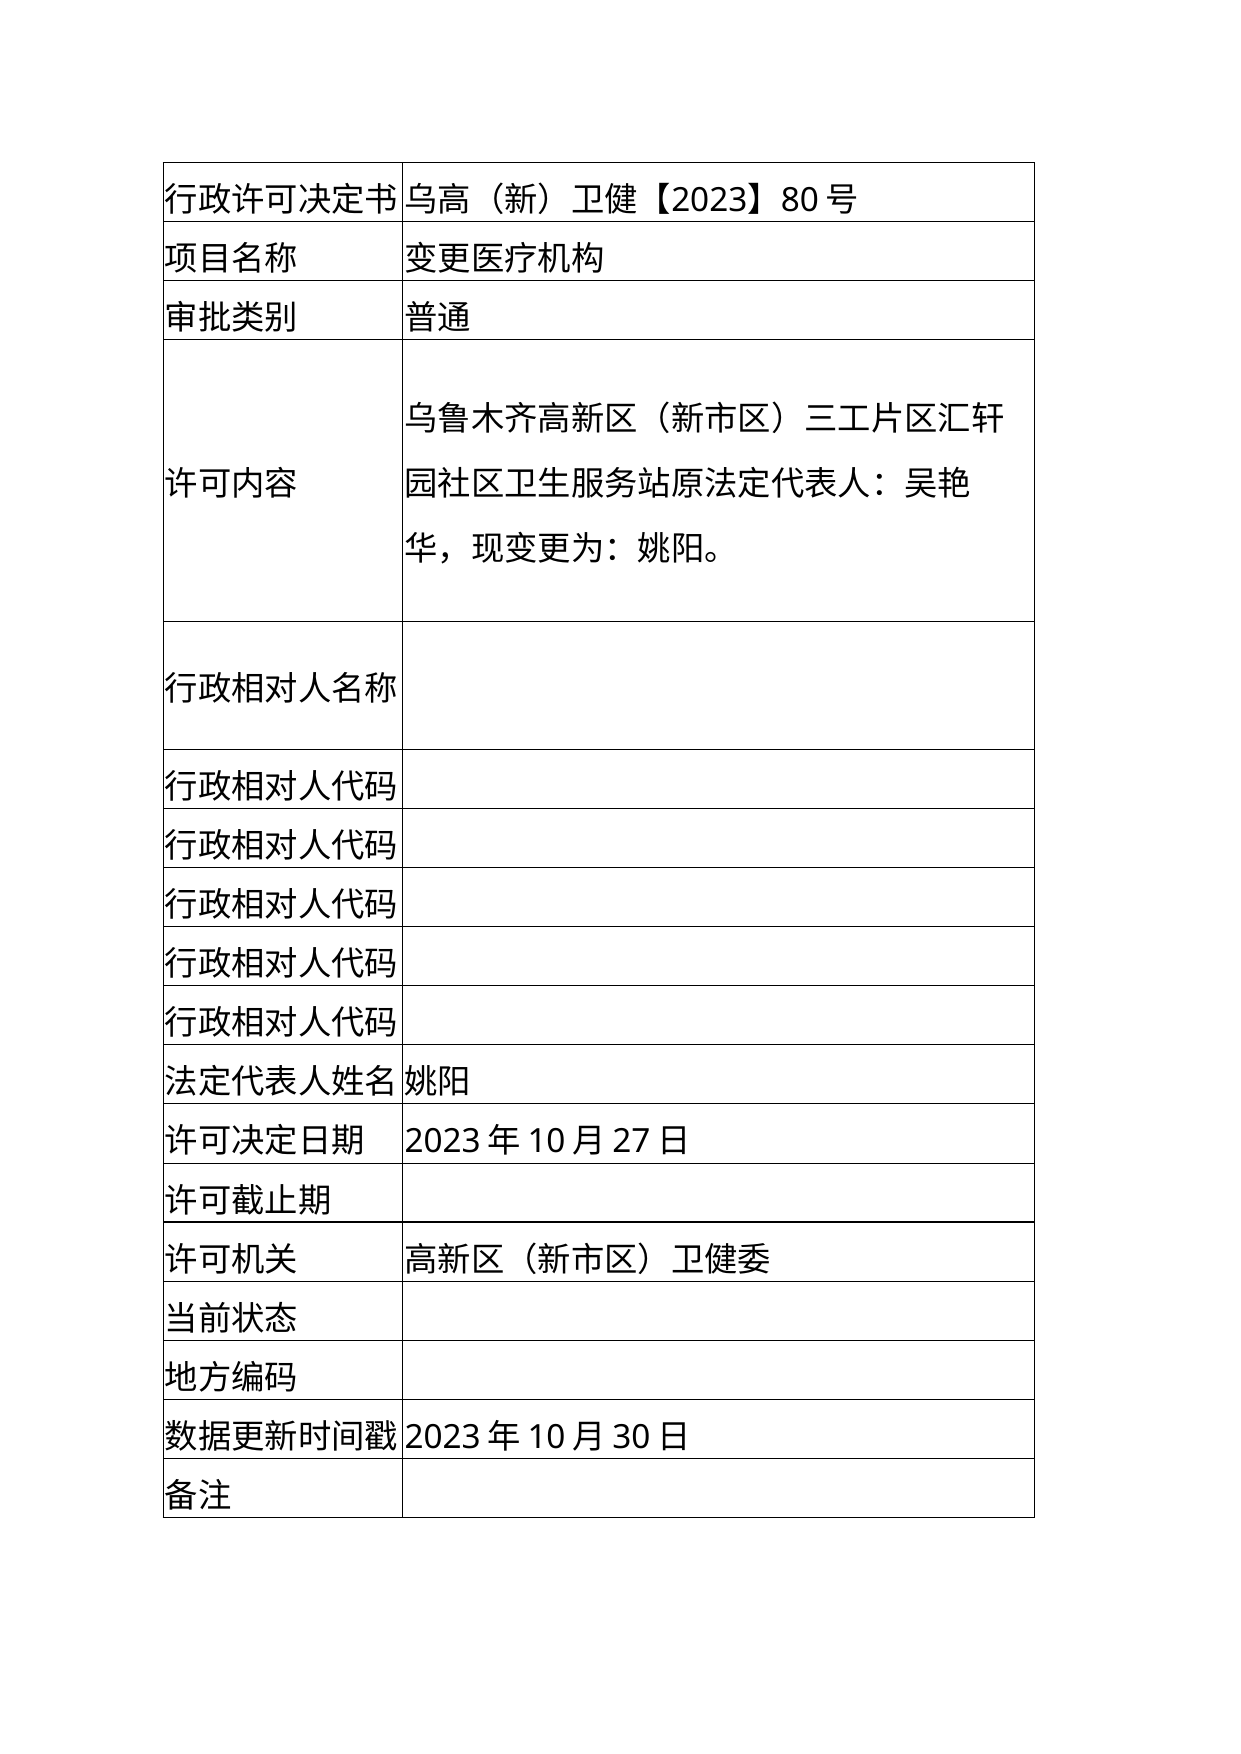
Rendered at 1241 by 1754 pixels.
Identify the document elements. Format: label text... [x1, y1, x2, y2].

table_cell 许可内容 [164, 340, 402, 621]
table_cell 行政相对人名称 [164, 622, 402, 749]
table_cell 高新区（新市区）卫健委 [403, 1223, 1034, 1281]
table_header 乌高（新）卫健【2023】80号 [403, 163, 1034, 221]
table_cell [403, 1164, 1034, 1221]
table_cell 行政相对人代码 [164, 986, 402, 1044]
table_cell [403, 868, 1034, 926]
table_cell 许可截止期 [164, 1164, 402, 1221]
table_cell 审批类别 [164, 281, 402, 339]
table_cell [403, 1282, 1034, 1339]
table_cell 2023年10月27日 [403, 1104, 1034, 1162]
table_cell 当前状态 [164, 1282, 402, 1339]
table_cell 地方编码 [164, 1341, 402, 1399]
table_cell [403, 750, 1034, 808]
table_cell 行政相对人代码 [164, 809, 402, 867]
table_cell 行政相对人代码 [164, 750, 402, 808]
table_cell [403, 986, 1034, 1044]
table_cell [403, 927, 1034, 985]
table_cell 法定代表人姓名 [164, 1045, 402, 1103]
table_cell [403, 1341, 1034, 1399]
table_cell 备注 [164, 1459, 402, 1517]
table_cell 许可机关 [164, 1223, 402, 1281]
table_header 行政许可决定书文号 [164, 163, 402, 221]
table_cell 姚阳 [403, 1045, 1034, 1103]
table_cell 变更医疗机构 [403, 222, 1034, 280]
table_cell 普通 [403, 281, 1034, 339]
table_cell 许可决定日期 [164, 1104, 402, 1162]
table_cell 2023年10月30日 [403, 1400, 1034, 1458]
table_cell 项目名称 [164, 222, 402, 280]
table_cell 乌鲁木齐高新区（新市区）三工片区汇轩园社区卫生服务站原法定代表人：吴艳华，现变更为：姚阳。 [403, 340, 1034, 621]
table_cell 行政相对人代码 [164, 868, 402, 926]
table_cell 行政相对人代码 [164, 927, 402, 985]
table_cell [403, 622, 1034, 749]
table_cell [403, 1459, 1034, 1517]
table_cell [403, 809, 1034, 867]
table_cell 数据更新时间戳 [164, 1400, 402, 1458]
